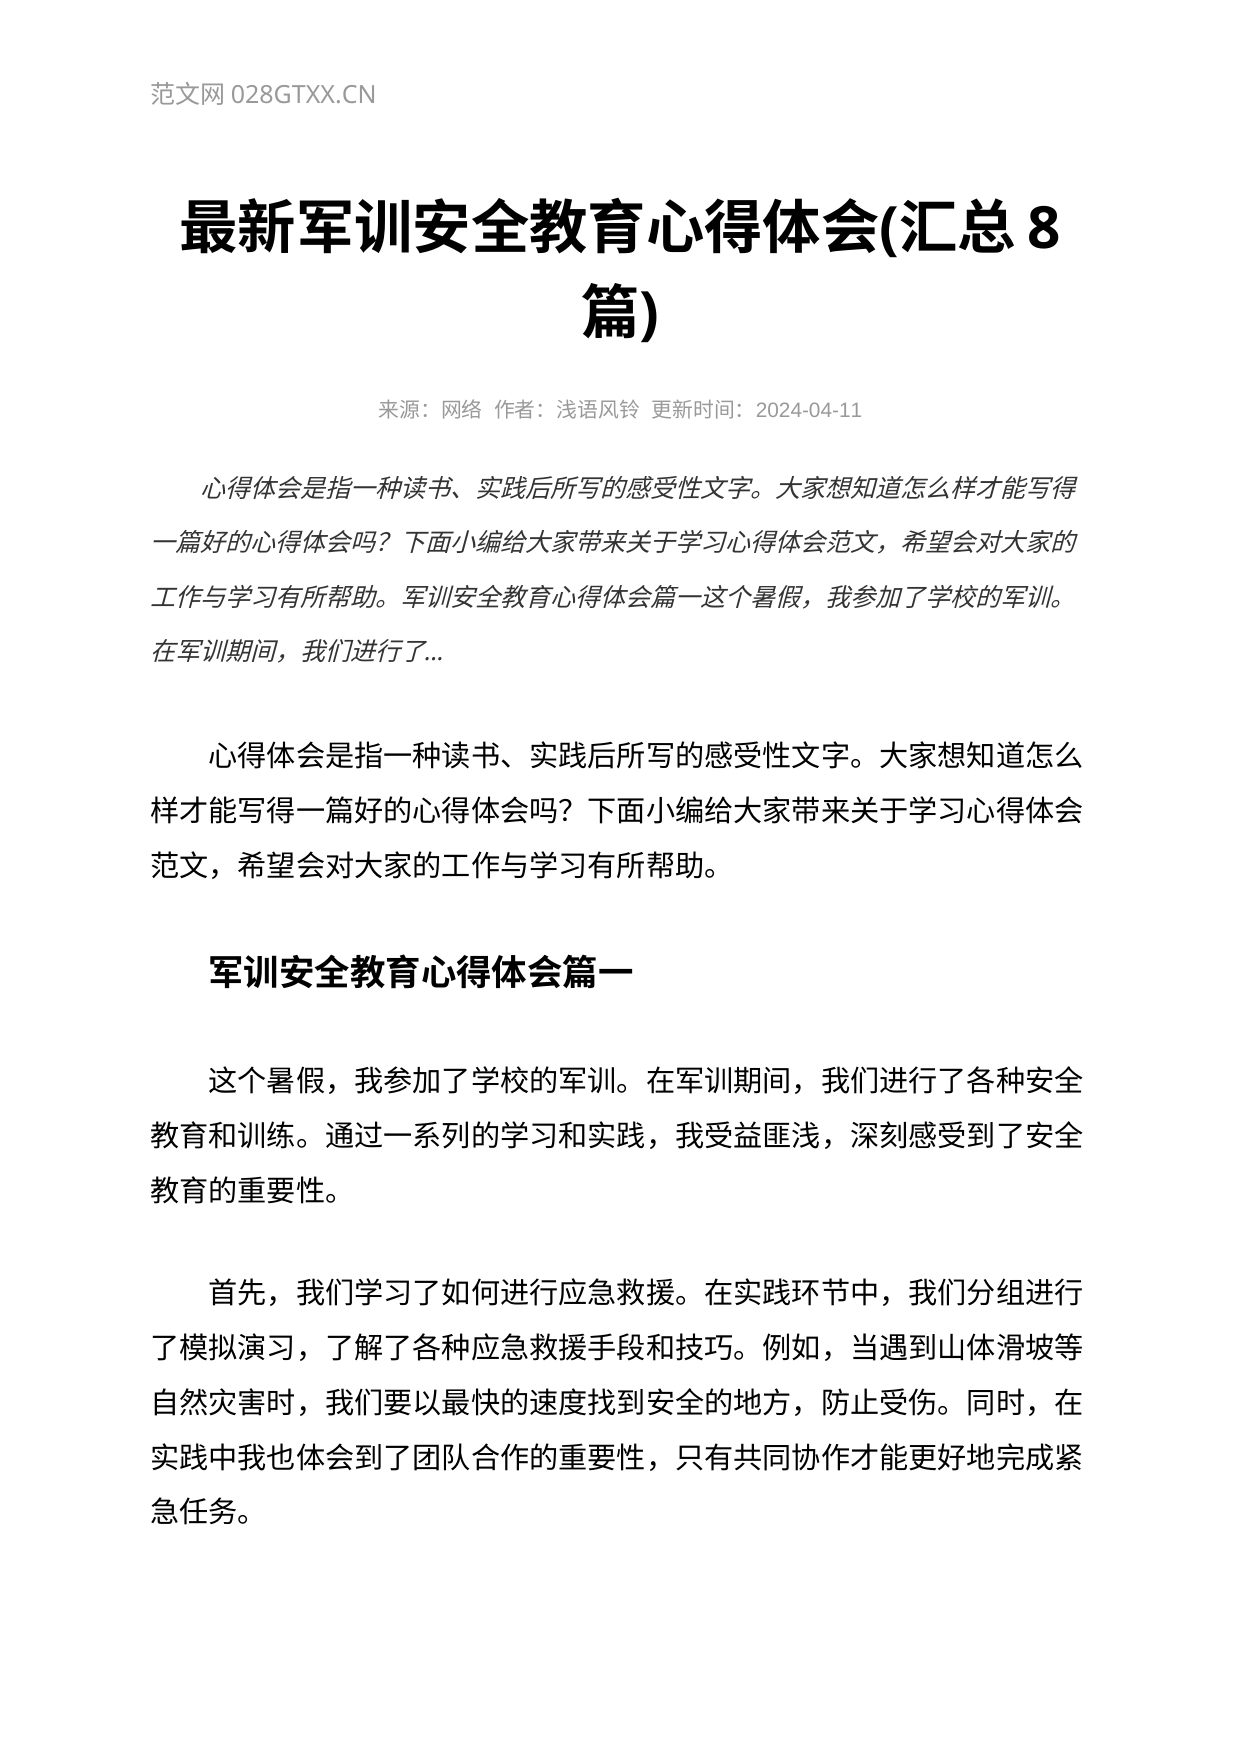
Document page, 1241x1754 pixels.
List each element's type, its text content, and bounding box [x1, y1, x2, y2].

text 心得体会是指一种读书、实践后所写的感受性文字。大家想知道怎么样才能写得一篇好的心得体会吗？下面小编给大家带来关于学习心得体会范文，希望会对大家的工作与学习有所帮助。 [150, 733, 1090, 885]
text 来源：网络 作者：浅语风铃 更新时间：2024-04-11 [150, 398, 1090, 422]
text 首先，我们学习了如何进行应急救援。在实践环节中，我们分组进行了模拟演习，了解了各种应急救援手段和技巧。例如，当遇到山体滑坡等自然灾害时，我们要以最快的速度找到安全的地方，防止受伤。同时，在实践中我也体会到了团队合作的重要性，只有共同协作才能更好地完成紧急任务。 [150, 1269, 1090, 1531]
text 军训安全教育心得体会篇一 [150, 944, 1090, 996]
text 心得体会是指一种读书、实践后所写的感受性文字。大家想知道怎么样才能写得一篇好的心得体会吗？下面小编给大家带来关于学习心得体会范文，希望会对大家的工作与学习有所帮助。军训安全教育心得体会篇一这个暑假，我参加了学校的军训。在军训期间，我们进行了... [150, 468, 1090, 668]
text 这个暑假，我参加了学校的军训。在军训期间，我们进行了各种安全教育和训练。通过一系列的学习和实践，我受益匪浅，深刻感受到了安全教育的重要性。 [150, 1058, 1090, 1210]
subtitle 最新军训安全教育心得体会(汇总8篇) [150, 181, 1090, 351]
